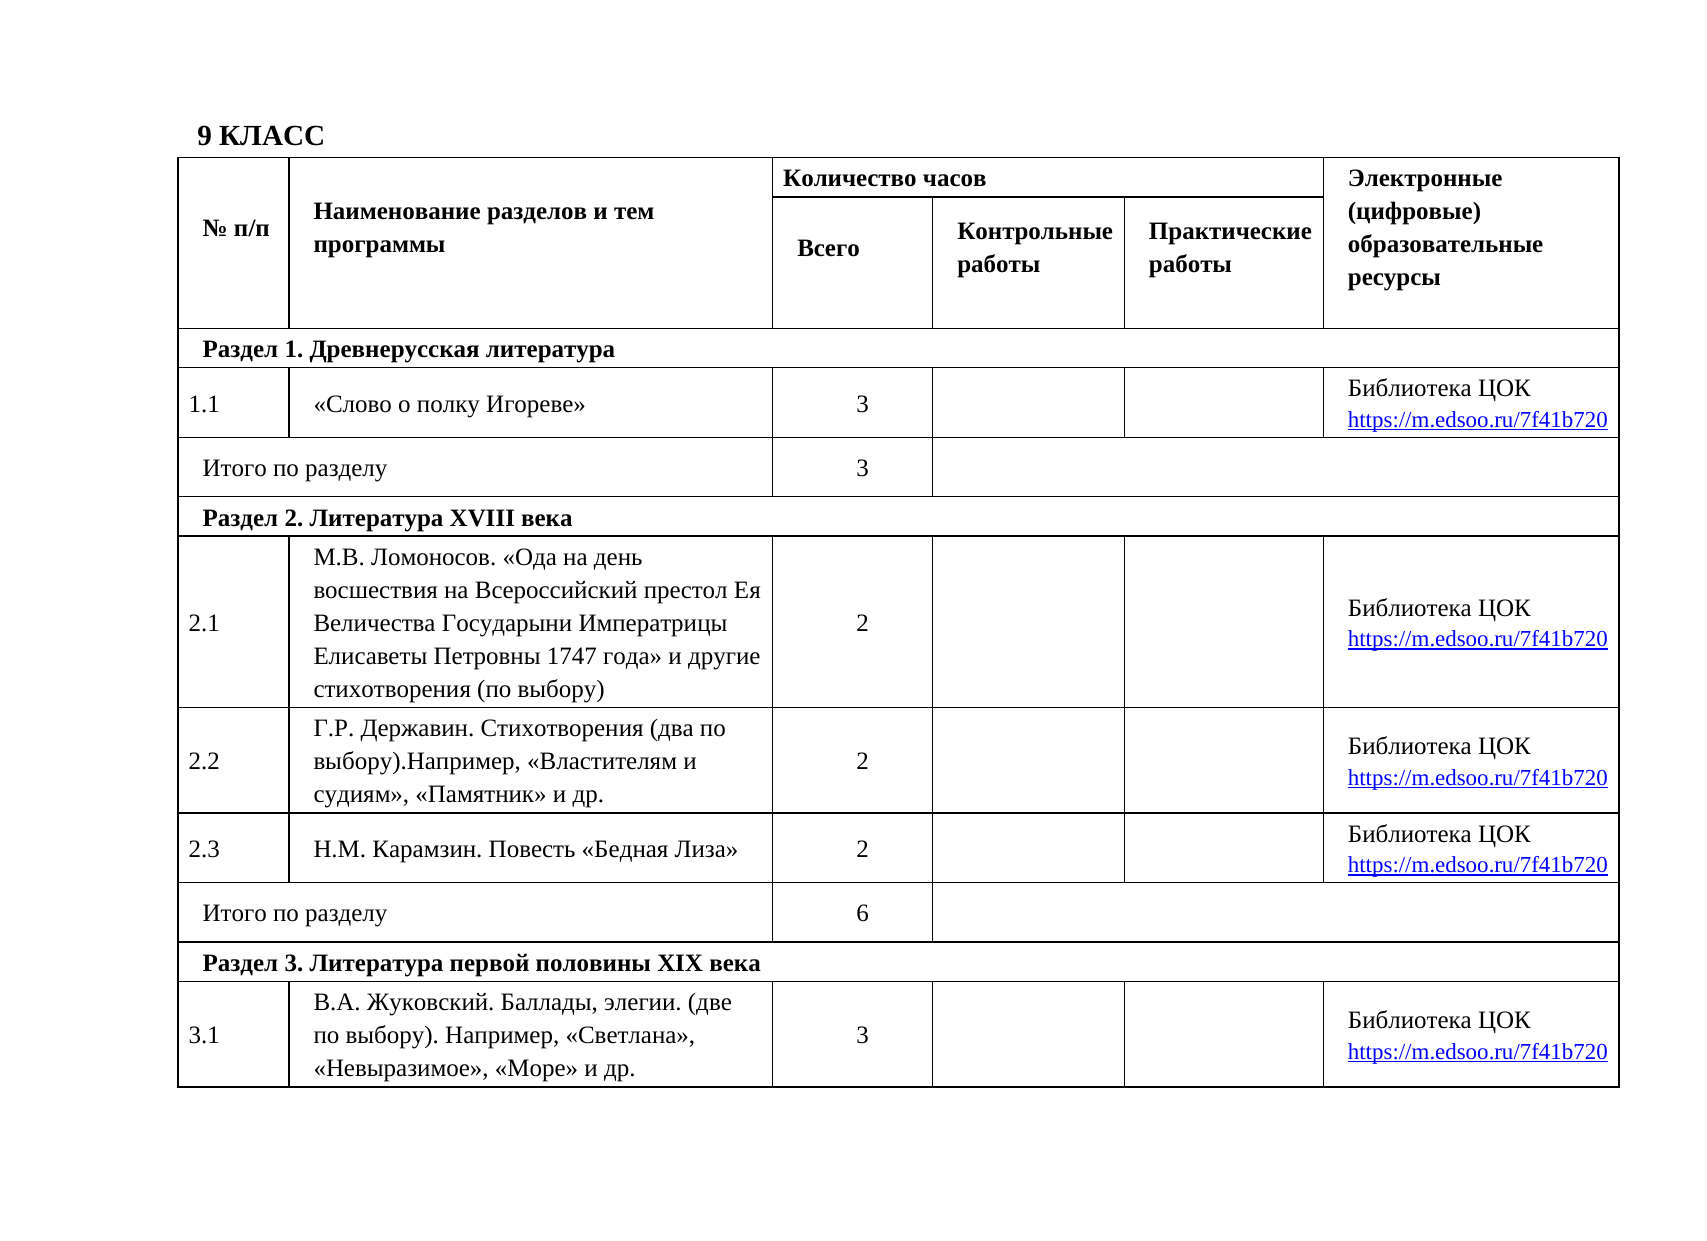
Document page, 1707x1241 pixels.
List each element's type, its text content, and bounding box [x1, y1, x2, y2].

table_cell 6 [773, 883, 932, 941]
table_cell 3.1 [179, 982, 288, 1086]
table_header Электронные (цифровые) образовательные ресурсы [1324, 158, 1618, 327]
table_cell Г.Р. Державин. Стихотворения (два по выбору).Например, «Властителям и судиям», «Памятник» и др. [290, 708, 772, 812]
text 9 КЛАСС [190, 118, 1618, 152]
table_cell [933, 368, 1124, 436]
table_cell Всего [773, 198, 932, 327]
table_cell [933, 814, 1124, 882]
table_cell [1125, 814, 1323, 882]
table_cell [933, 537, 1124, 707]
table_cell Раздел 1. Древнерусская литература [179, 329, 1618, 367]
table_header Количество часов [773, 158, 1323, 196]
table_cell [1125, 708, 1323, 812]
table_cell [933, 438, 1618, 496]
table_cell Раздел 3. Литература первой половины XIX века [179, 943, 1618, 981]
table_cell [933, 883, 1618, 941]
table_cell 2.2 [179, 708, 288, 812]
table_cell 2 [773, 814, 932, 882]
table_cell Контрольные работы [933, 198, 1124, 327]
table_cell Библиотека ЦОК https://m.edsoo.ru/7f41b720 [1324, 537, 1618, 707]
table_cell 1.1 [179, 368, 288, 436]
table_cell Библиотека ЦОК https://m.edsoo.ru/7f41b720 [1324, 814, 1618, 882]
table_cell «Слово о полку Игореве» [290, 368, 772, 436]
table_cell Итого по разделу [179, 883, 772, 941]
table_cell Н.М. Карамзин. Повесть «Бедная Лиза» [290, 814, 772, 882]
table_cell 2.3 [179, 814, 288, 882]
table_cell 3 [773, 438, 932, 496]
table_cell 2 [773, 708, 932, 812]
table_cell [1125, 537, 1323, 707]
table_cell 2 [773, 537, 932, 707]
table_header № п/п [179, 158, 288, 327]
table_header Наименование разделов и тем программы [290, 158, 772, 327]
table_cell [933, 982, 1124, 1086]
table_cell [1125, 982, 1323, 1086]
table_cell В.А. Жуковский. Баллады, элегии. (две по выбору). Например, «Светлана», «Невыразимое», «Море» и др. [290, 982, 772, 1086]
table_cell [933, 708, 1124, 812]
table_cell Библиотека ЦОК https://m.edsoo.ru/7f41b720 [1324, 368, 1618, 436]
table_cell 3 [773, 368, 932, 436]
table_cell [1125, 368, 1323, 436]
table_cell М.В. Ломоносов. «Ода на день восшествия на Всероссийский престол Ея Величества Государыни Императрицы Елисаветы Петровны 1747 года» и другие стихотворения (по выбору) [290, 537, 772, 707]
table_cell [1324, 982, 1618, 1086]
table_cell 3 [773, 982, 932, 1086]
table_cell Итого по разделу [179, 438, 772, 496]
table_cell Практические работы [1125, 198, 1323, 327]
table_cell 2.1 [179, 537, 288, 707]
table_cell Раздел 2. Литература XVIII века [179, 497, 1618, 535]
table_cell Библиотека ЦОК https://m.edsoo.ru/7f41b720 [1324, 708, 1618, 812]
